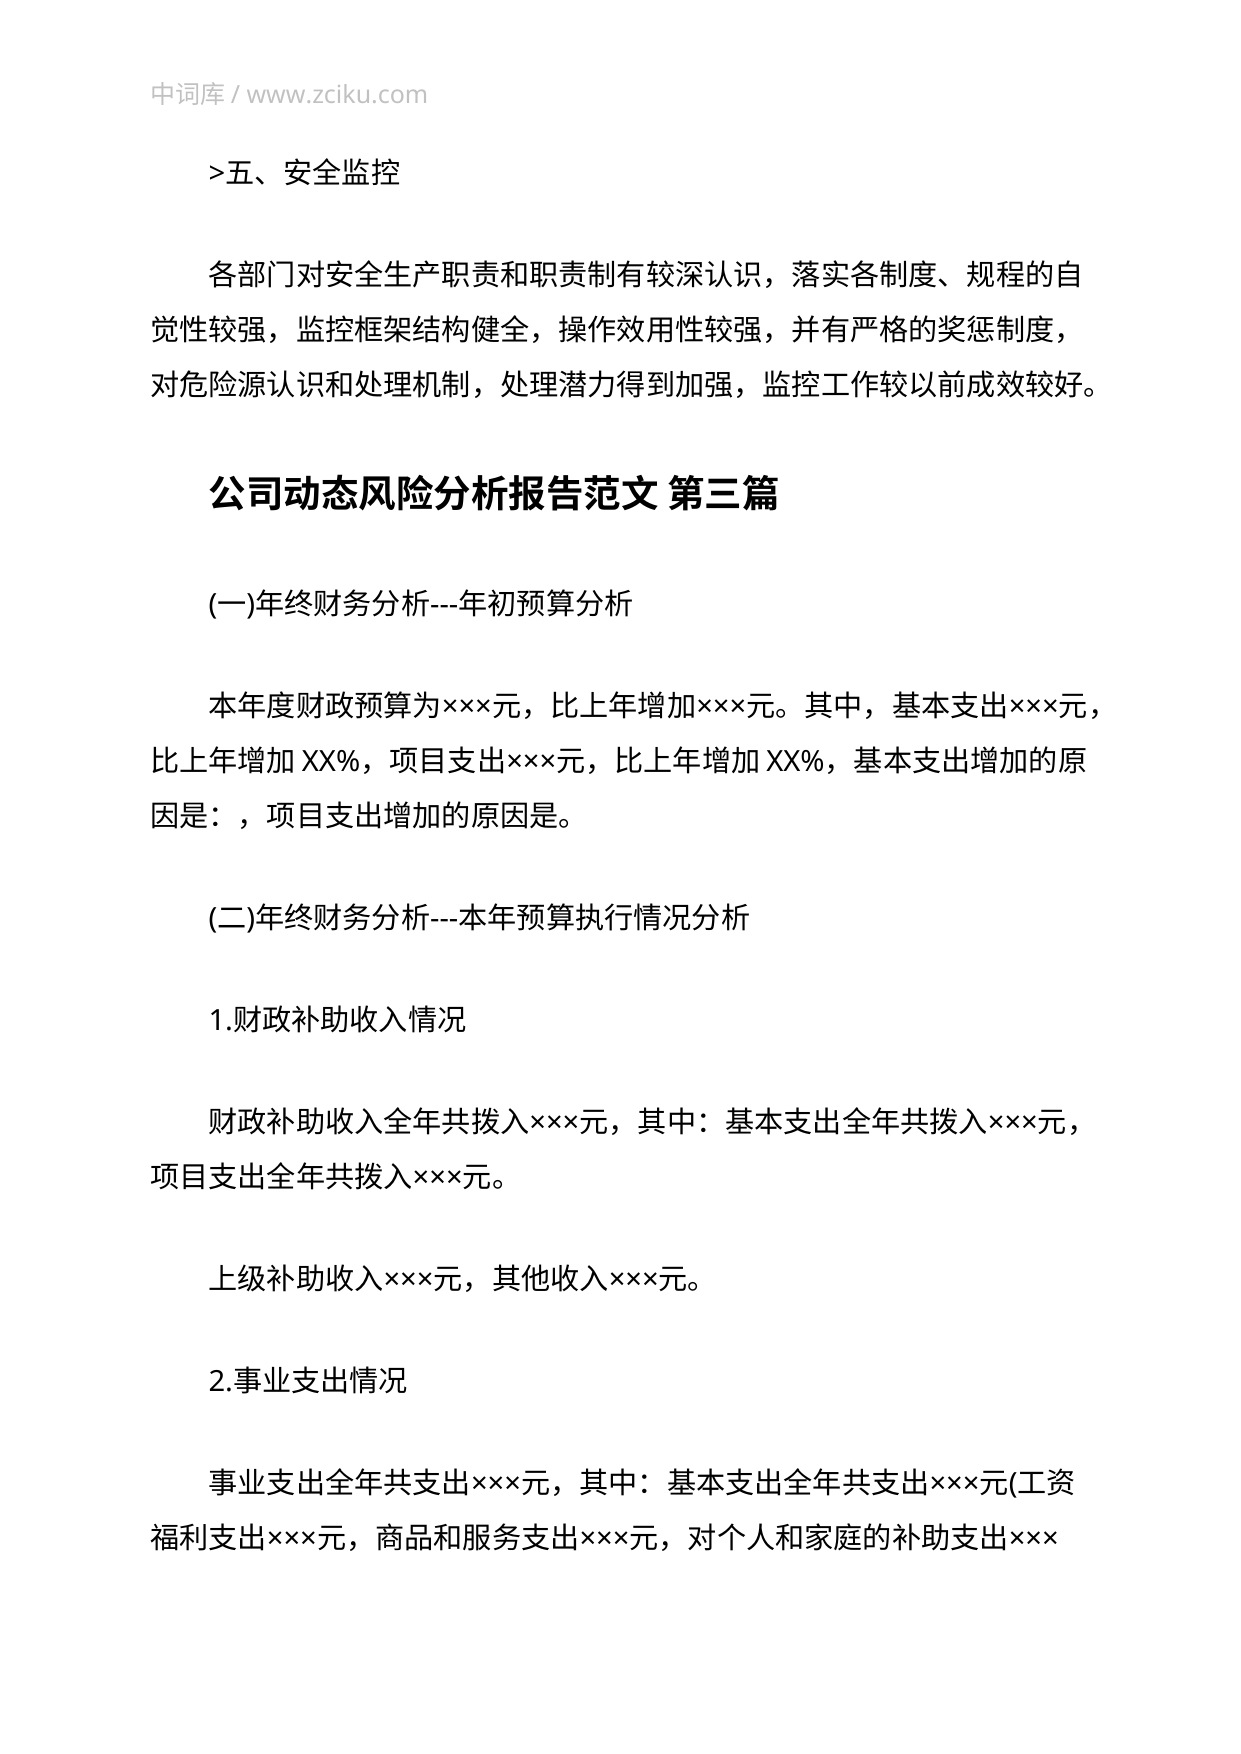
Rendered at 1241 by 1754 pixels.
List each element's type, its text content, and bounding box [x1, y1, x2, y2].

text 各部门对安全生产职责和职责制有较深认识，落实各制度、规程的自觉性较强，监控框架结构健全，操作效用性较强，并有严格的奖惩制度，对危险源认识和处理机制，处理潜力得到加强，监控工作较以前成效较好。 [150, 252, 1090, 404]
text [150, 1459, 1090, 1557]
text 公司动态风险分析报告范文 第三篇 [150, 463, 1090, 518]
text (二)年终财务分析---本年预算执行情况分析 [150, 895, 1090, 937]
text 财政补助收入全年共拨入×××元，其中：基本支出全年共拨入×××元，项目支出全年共拨入×××元。 [150, 1099, 1090, 1196]
text 上级补助收入×××元，其他收入×××元。 [150, 1256, 1090, 1298]
text 1.财政补助收入情况 [150, 997, 1090, 1039]
text (一)年终财务分析---年初预算分析 [150, 581, 1090, 623]
text 本年度财政预算为×××元，比上年增加×××元。其中，基本支出×××元，比上年增加XX%，项目支出×××元，比上年增加XX%，基本支出增加的原因是：，项目支出增加的原因是。 [150, 683, 1090, 835]
text >五、安全监控 [150, 150, 1090, 192]
text 2.事业支出情况 [150, 1358, 1090, 1400]
